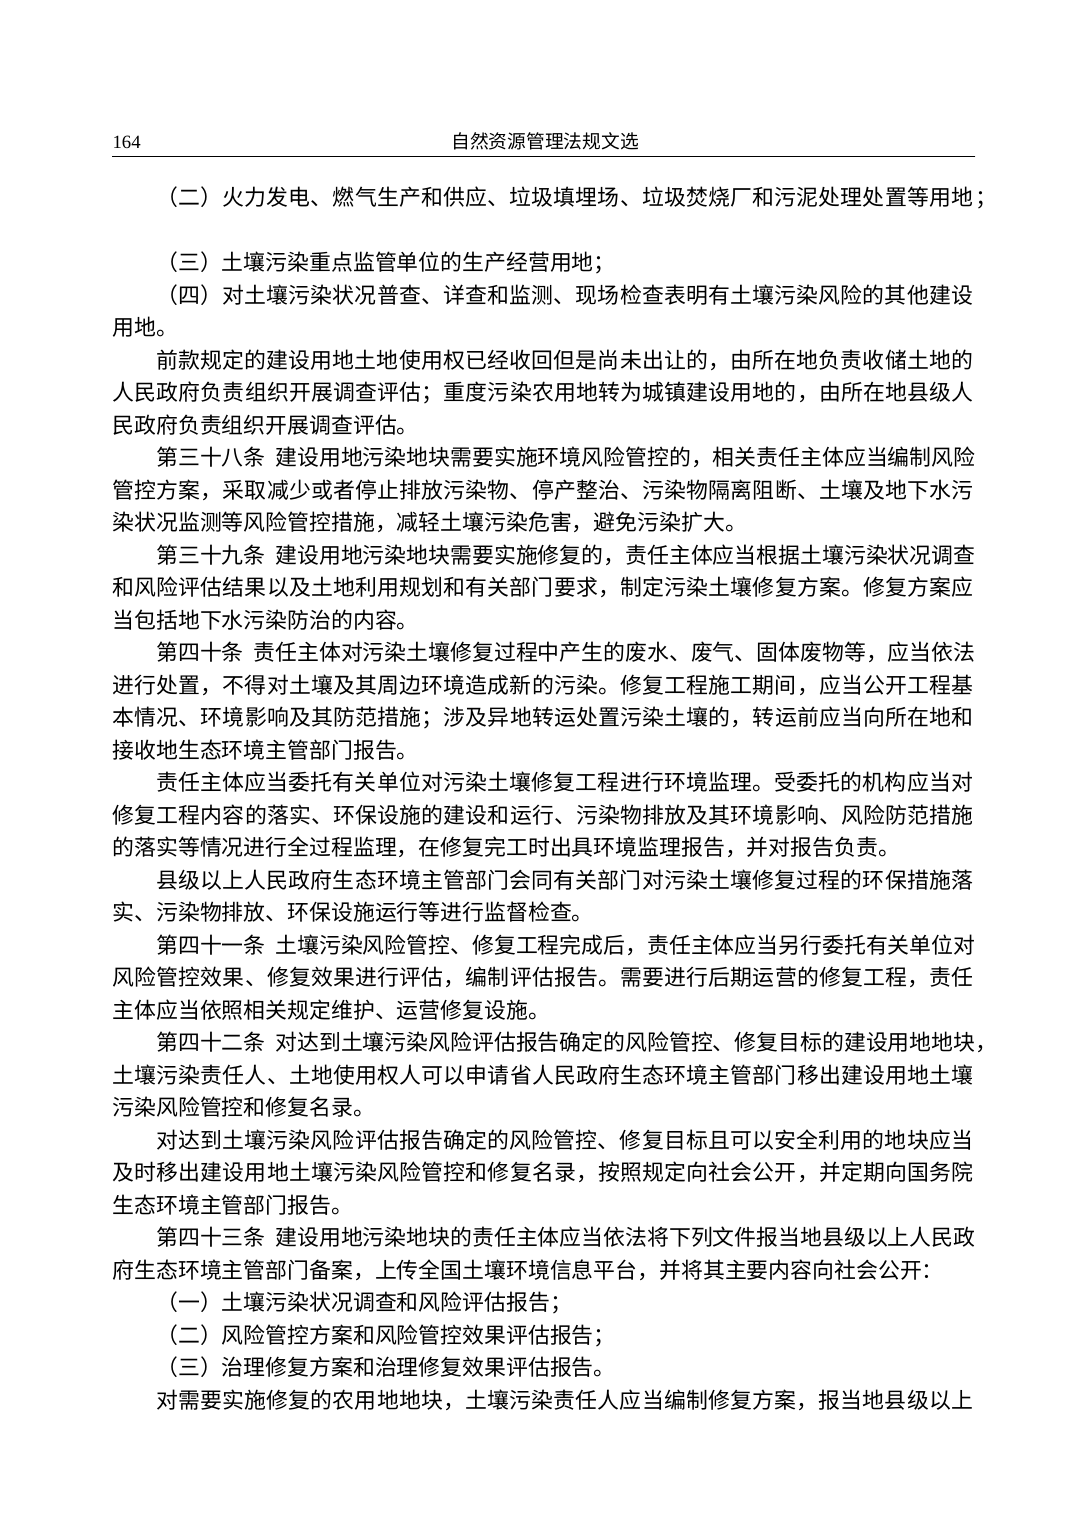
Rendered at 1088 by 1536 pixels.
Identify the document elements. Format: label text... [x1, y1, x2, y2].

text 前款规定的建设用地土地使用权已经收回但是尚未出让的，由所在地负责收储土地的人民政府负责组织开展调查评估；重度污染农用地转为城镇建设用地的，由所在地县级人民政府负责组织开展调查评估。 [112, 342, 975, 440]
text （三）治理修复方案和治理修复效果评估报告。 [112, 1350, 975, 1382]
text 第四十三条 建设用地污染地块的责任主体应当依法将下列文件报当地县级以上人民政府生态环境主管部门备案，上传全国土壤环境信息平台，并将其主要内容向社会公开： [112, 1220, 975, 1285]
text 第四十条 责任主体对污染土壤修复过程中产生的废水、废气、固体废物等，应当依法进行处置，不得对土壤及其周边环境造成新的污染。修复工程施工期间，应当公开工程基本情况、环境影响及其防范措施；涉及异地转运处置污染土壤的，转运前应当向所在地和接收地生态环境主管部门报告。 [112, 635, 975, 765]
text 县级以上人民政府生态环境主管部门会同有关部门对污染土壤修复过程的环保措施落实、污染物排放、环保设施运行等进行监督检查。 [112, 862, 975, 927]
text 第四十一条 土壤污染风险管控、修复工程完成后，责任主体应当另行委托有关单位对风险管控效果、修复效果进行评估，编制评估报告。需要进行后期运营的修复工程，责任主体应当依照相关规定维护、运营修复设施。 [112, 927, 975, 1025]
text （二）风险管控方案和风险管控效果评估报告； [112, 1317, 975, 1350]
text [112, 1382, 975, 1415]
text （一）土壤污染状况调查和风险评估报告； [112, 1285, 975, 1317]
text 第四十二条 对达到土壤污染风险评估报告确定的风险管控、修复目标的建设用地地块，土壤污染责任人、土地使用权人可以申请省人民政府生态环境主管部门移出建设用地土壤污染风险管控和修复名录。 [112, 1025, 975, 1122]
text （四）对土壤污染状况普查、详查和监测、现场检查表明有土壤污染风险的其他建设用地。 [112, 277, 975, 342]
text （二）火力发电、燃气生产和供应、垃圾填埋场、垃圾焚烧厂和污泥处理处置等用地； [112, 180, 975, 245]
text 对达到土壤污染风险评估报告确定的风险管控、修复目标且可以安全利用的地块应当及时移出建设用地土壤污染风险管控和修复名录，按照规定向社会公开，并定期向国务院生态环境主管部门报告。 [112, 1122, 975, 1220]
text 第三十九条 建设用地污染地块需要实施修复的，责任主体应当根据土壤污染状况调查和风险评估结果以及土地利用规划和有关部门要求，制定污染土壤修复方案。修复方案应当包括地下水污染防治的内容。 [112, 537, 975, 635]
text 责任主体应当委托有关单位对污染土壤修复工程进行环境监理。受委托的机构应当对修复工程内容的落实、环保设施的建设和运行、污染物排放及其环境影响、风险防范措施的落实等情况进行全过程监理，在修复完工时出具环境监理报告，并对报告负责。 [112, 765, 975, 862]
text （三）土壤污染重点监管单位的生产经营用地； [112, 245, 975, 277]
text 第三十八条 建设用地污染地块需要实施环境风险管控的，相关责任主体应当编制风险管控方案，采取减少或者停止排放污染物、停产整治、污染物隔离阻断、土壤及地下水污染状况监测等风险管控措施，减轻土壤污染危害，避免污染扩大。 [112, 440, 975, 537]
